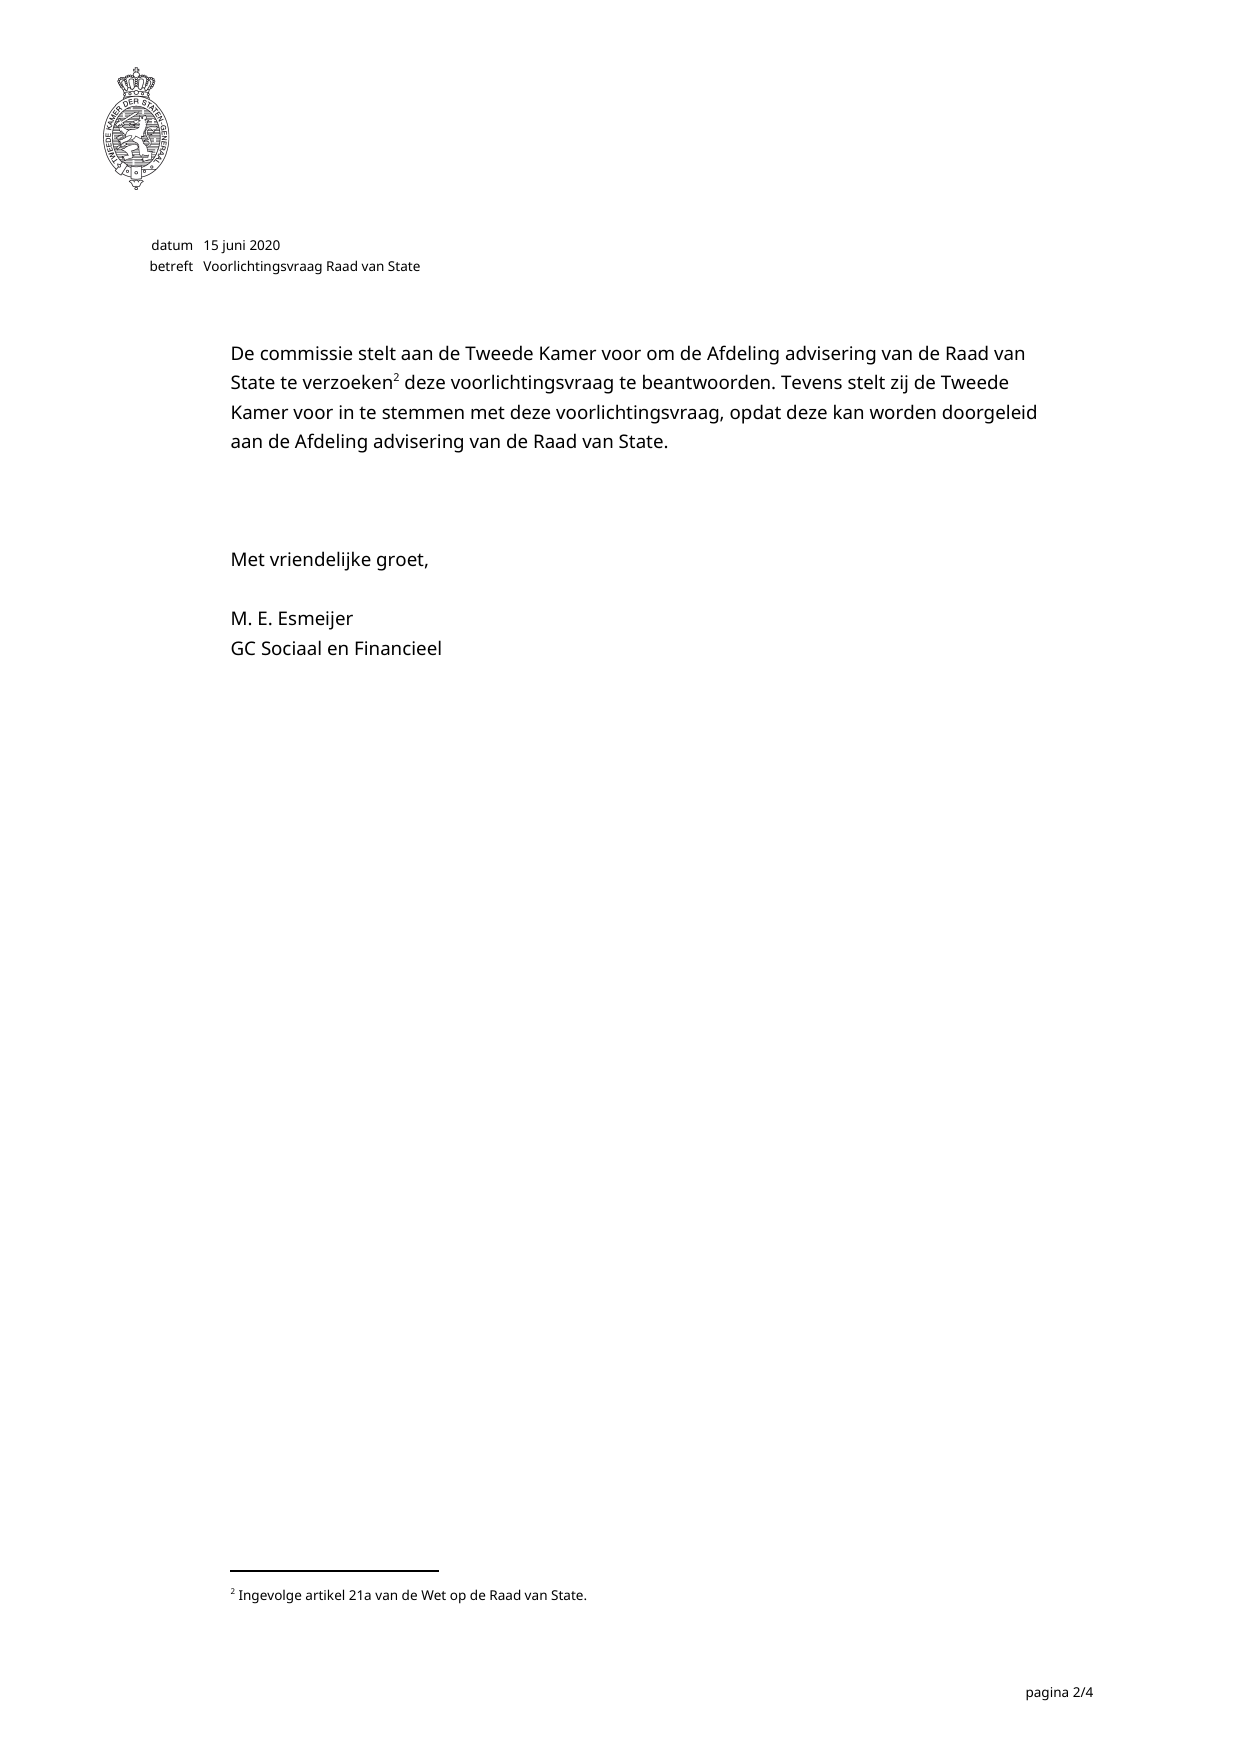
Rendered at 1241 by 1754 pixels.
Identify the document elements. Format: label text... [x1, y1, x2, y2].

text GC Sociaal en Financieel [230, 631, 1063, 661]
text M. E. Esmeijer [230, 602, 1063, 631]
text Met vriendelijke groet, [230, 543, 1063, 572]
text De commissie stelt aan de Tweede Kamer voor om de Afdeling advisering van de Raad van State te verzoeken deze voorlichtingsvraag te beantwoorden. Tevens stelt zij de Tweede Kamer voor in te stemmen met deze voorlichtingsvraag, opdat deze kan worden doorgeleid aan de Afdeling advisering van de Raad van State. [230, 337, 1063, 454]
picture [100, 58, 172, 201]
